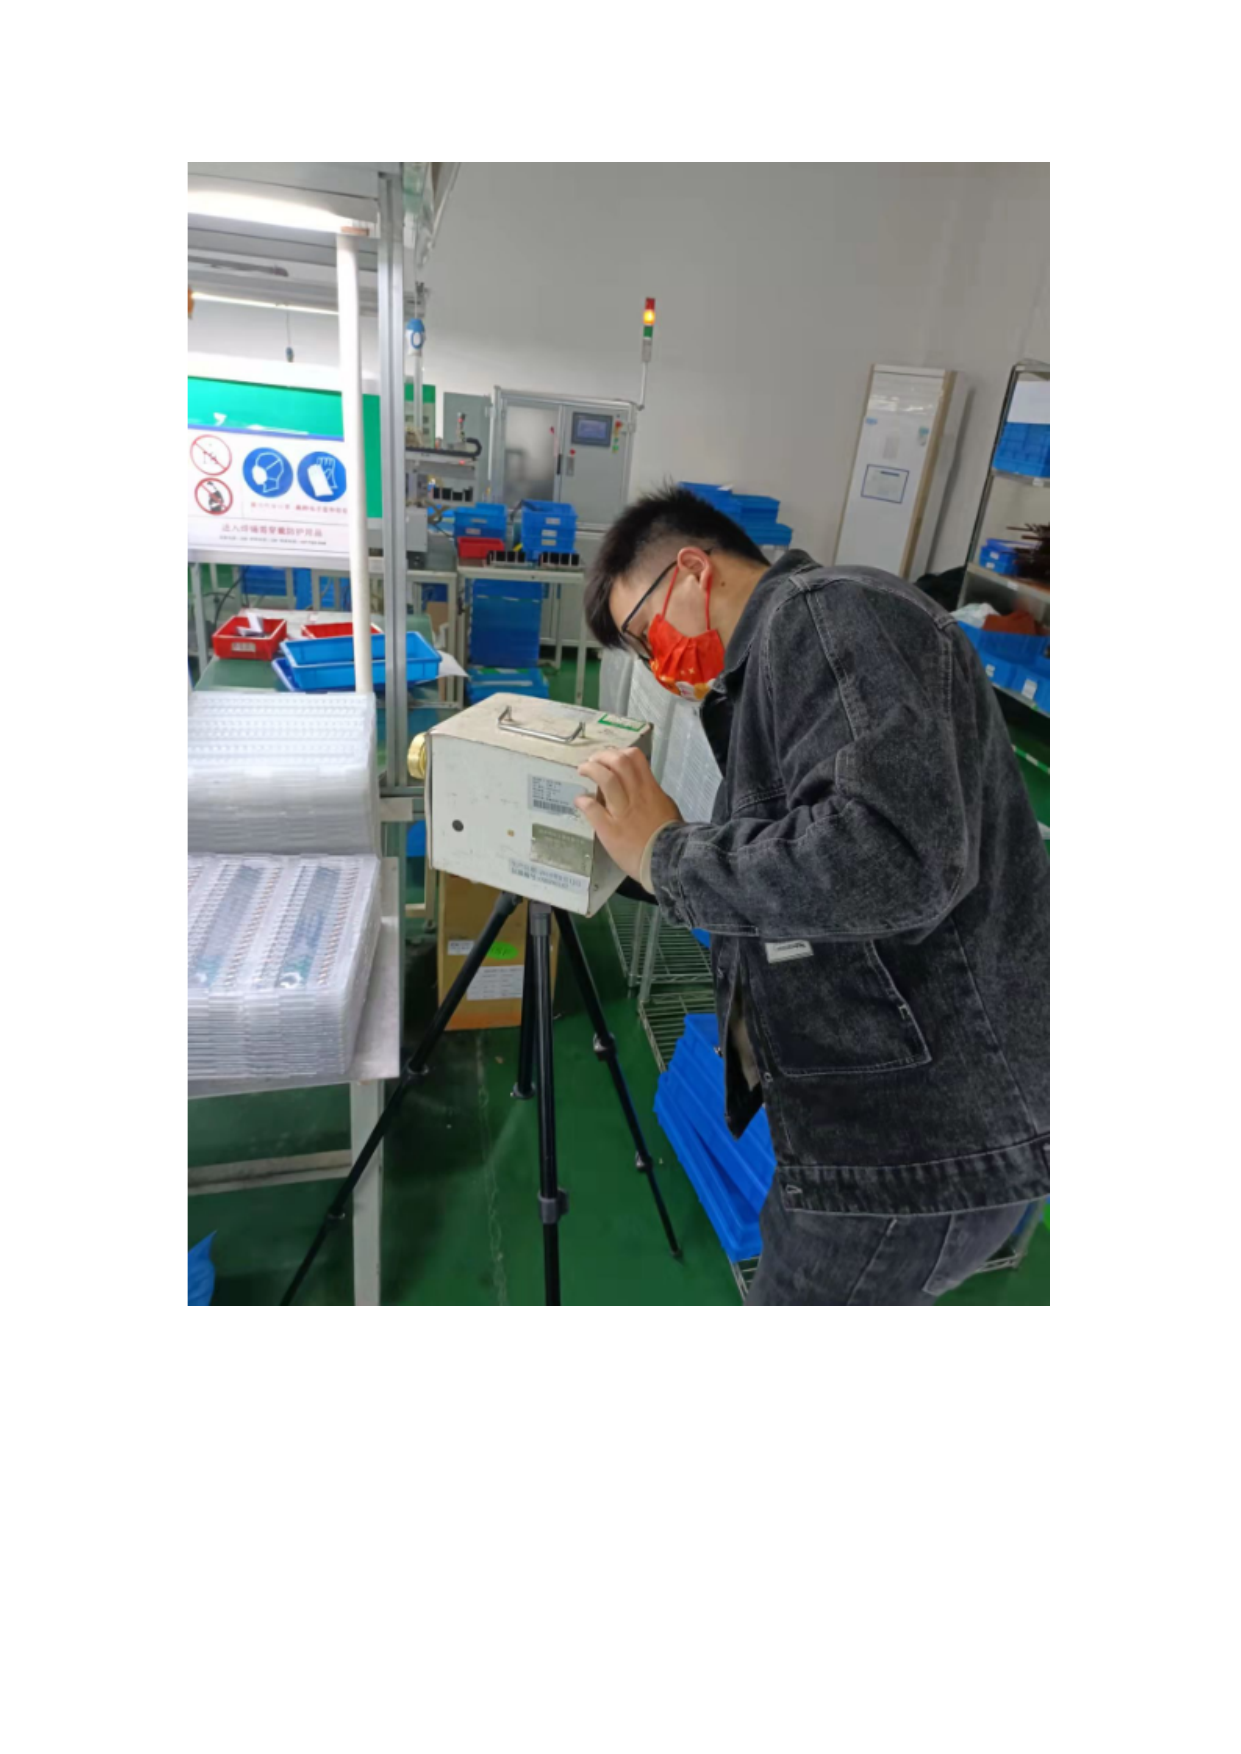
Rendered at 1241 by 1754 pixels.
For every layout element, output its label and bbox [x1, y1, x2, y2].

picture [187, 162, 1050, 1306]
